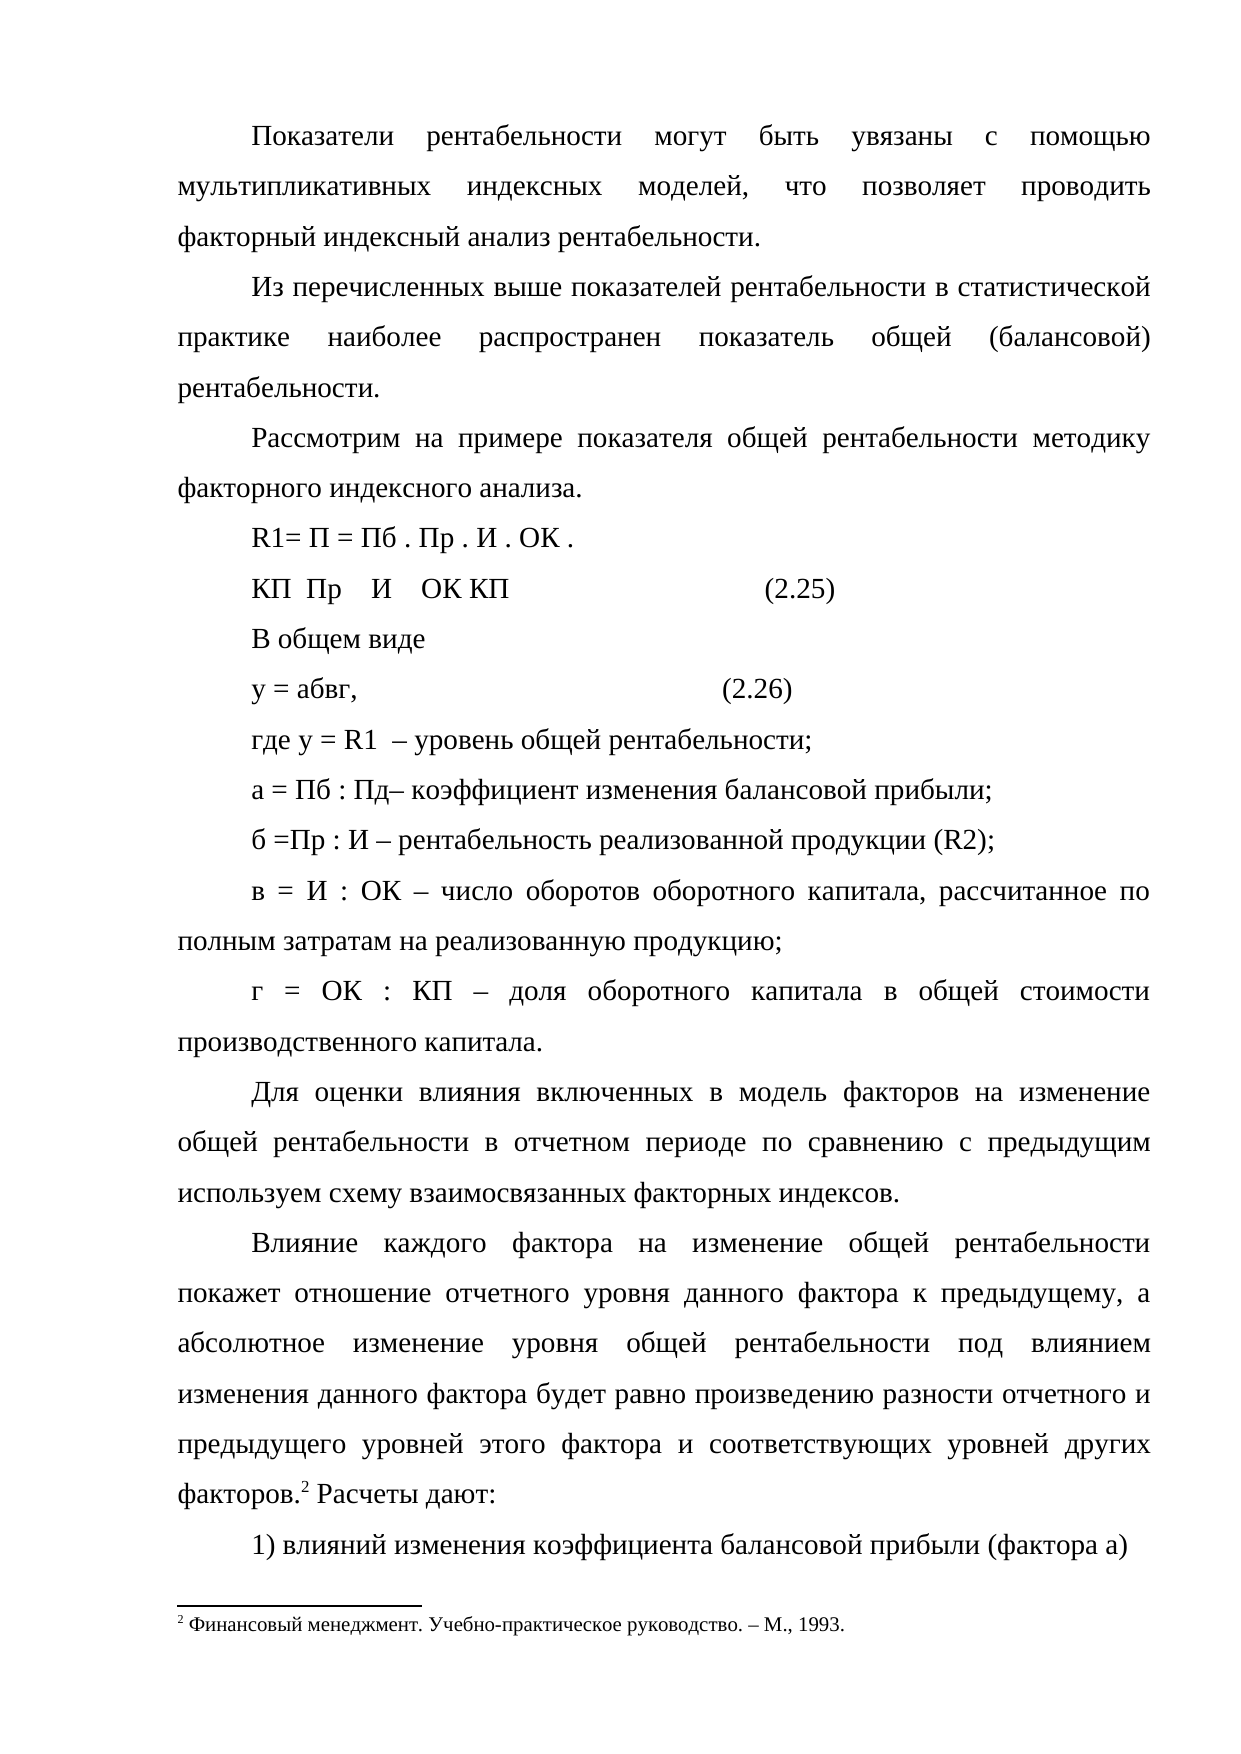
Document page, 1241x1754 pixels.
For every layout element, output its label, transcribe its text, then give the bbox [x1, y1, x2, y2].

text КП Пр И ОК КП (2.25) [177, 571, 1152, 604]
text а = Пб : Пд– коэффициент изменения балансовой прибыли; [177, 772, 1152, 806]
text Показатели рентабельности могут быть увязаны с помощью мультипликативных индексных моделей, что позволяет проводить факторный индексный анализ рентабельности. [177, 118, 1152, 252]
text В общем виде [177, 621, 1152, 655]
text где у = R1 – уровень общей рентабельности; [177, 722, 1152, 755]
text г = ОК : КП – доля оборотного капитала в общей стоимости производственного капитала. [177, 973, 1152, 1057]
text Из перечисленных выше показателей рентабельности в статистической практике наиболее распространен показатель общей (балансовой) рентабельности. [177, 269, 1152, 403]
text R1= П = Пб . Пр . И . ОК . [177, 521, 1152, 554]
text б =Пр : И – рентабельность реализованной продукции (R2); [177, 822, 1152, 856]
text Влияние каждого фактора на изменение общей рентабельности покажет отношение отчетного уровня данного фактора к предыдущему, а абсолютное изменение уровня общей рентабельности под влиянием изменения данного фактора будет равно произведению разности отчетного и предыдущего уровней этого фактора и соответствующих уровней других факторов. Расчеты дают: [177, 1225, 1152, 1510]
text у = абвг, (2.26) [177, 672, 1152, 705]
text 1) влияний изменения коэффициента балансовой прибыли (фактора а) [177, 1527, 1152, 1560]
text Для оценки влияния включенных в модель факторов на изменение общей рентабельности в отчетном периоде по сравнению с предыдущим используем схему взаимосвязанных факторных индексов. [177, 1074, 1152, 1208]
text в = И : ОК – число оборотов оборотного капитала, рассчитанное по полным затратам на реализованную продукцию; [177, 873, 1152, 957]
text Рассмотрим на примере показателя общей рентабельности методику факторного индексного анализа. [177, 420, 1152, 504]
